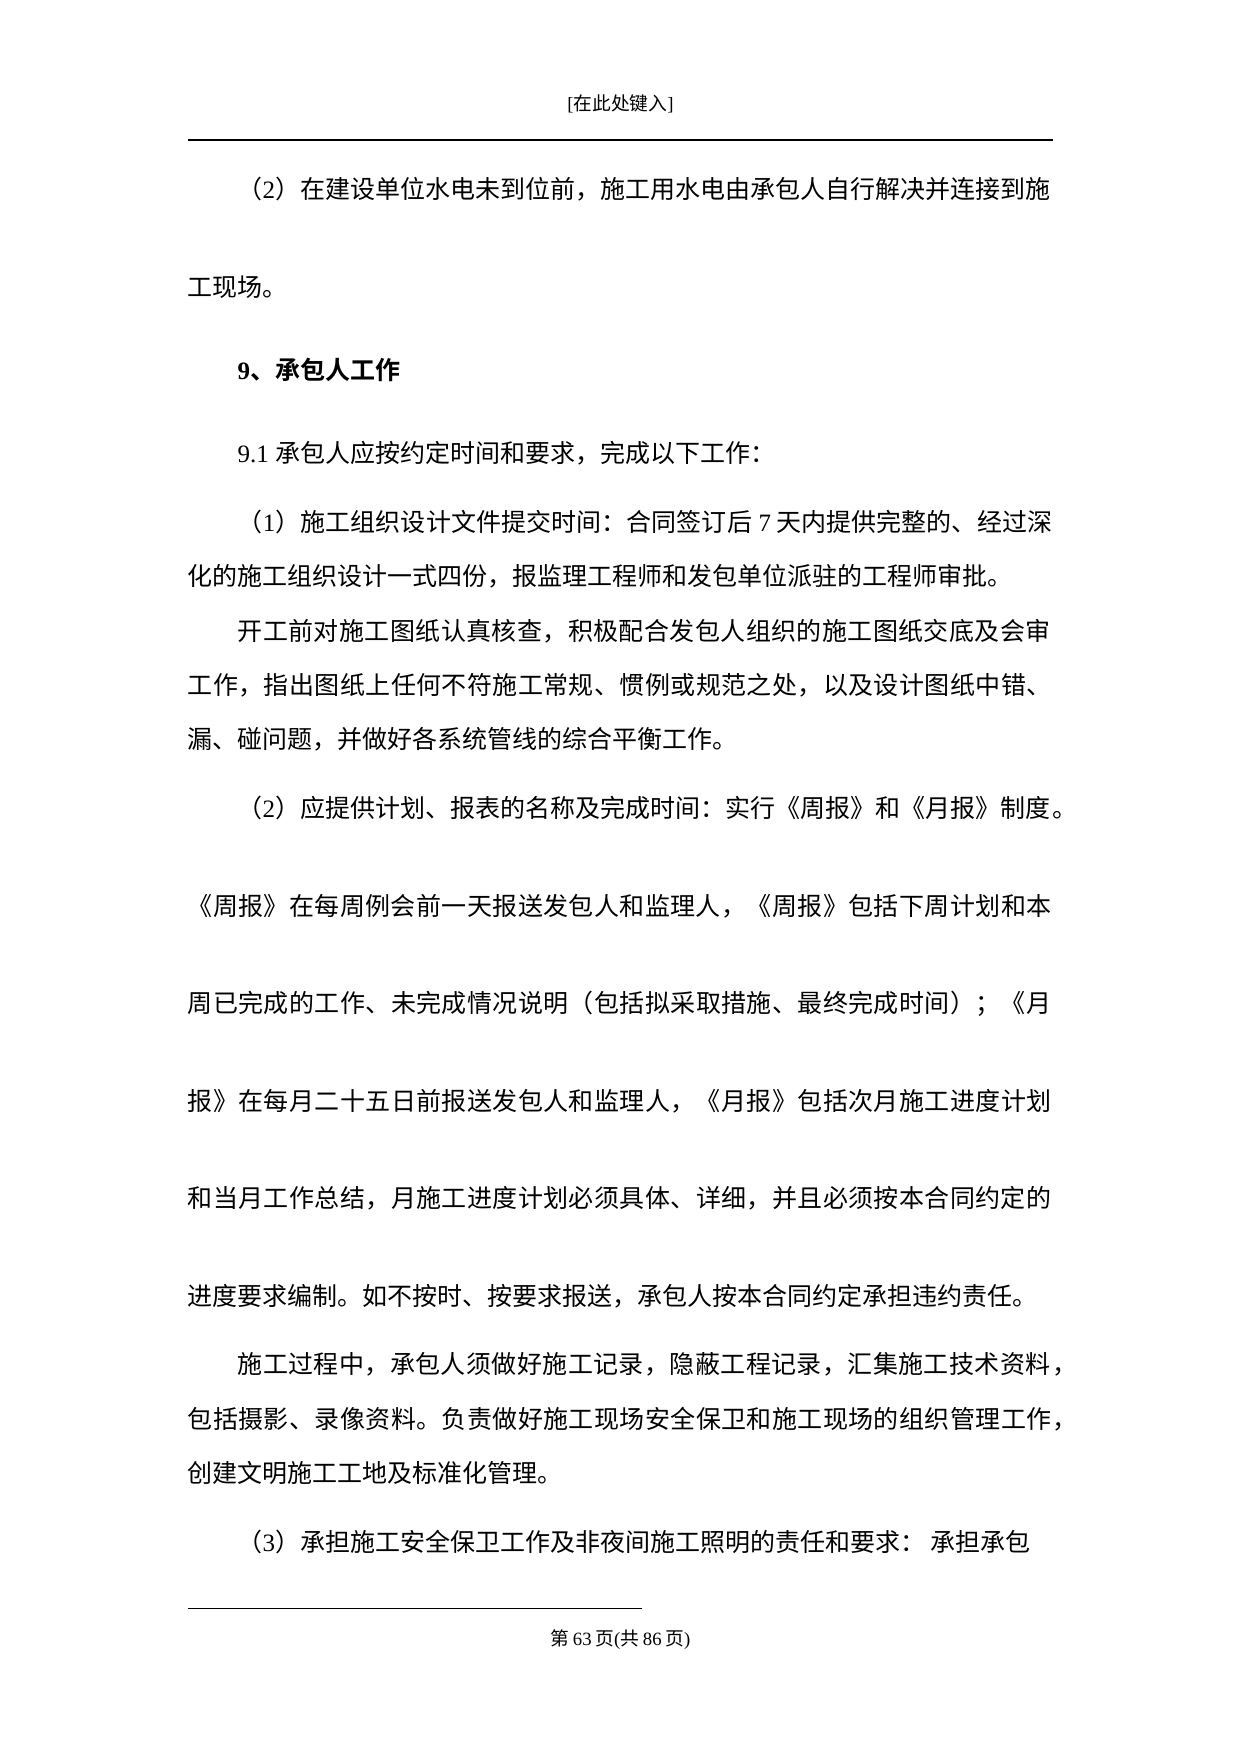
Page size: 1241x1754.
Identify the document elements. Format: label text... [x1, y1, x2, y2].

text （1）施工组织设计文件提交时间：合同签订后7天内提供完整的、经过深化的施工组织设计一式四份，报监理工程师和发包单位派驻的工程师审批。 [187, 502, 1053, 593]
text 9、承包人工作 [187, 336, 1053, 401]
text （2）在建设单位水电未到位前，施工用水电由承包人自行解决并连接到施工现场。 [187, 156, 1053, 318]
text 施工过程中，承包人须做好施工记录，隐蔽工程记录，汇集施工技术资料，包括摄影、录像资料。负责做好施工现场安全保卫和施工现场的组织管理工作，创建文明施工工地及标准化管理。 [187, 1345, 1053, 1490]
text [187, 1508, 1053, 1573]
text 开工前对施工图纸认真核查，积极配合发包人组织的施工图纸交底及会审工作，指出图纸上任何不符施工常规、惯例或规范之处，以及设计图纸中错、漏、碰问题，并做好各系统管线的综合平衡工作。 [187, 611, 1053, 756]
text （2）应提供计划、报表的名称及完成时间：实行《周报》和《月报》制度。《周报》在每周例会前一天报送发包人和监理人，《周报》包括下周计划和本周已完成的工作、未完成情况说明（包括拟采取措施、最终完成时间）；《月报》在每月二十五日前报送发包人和监理人，《月报》包括次月施工进度计划和当月工作总结，月施工进度计划必须具体、详细，并且必须按本合同约定的进度要求编制。如不按时、按要求报送，承包人按本合同约定承担违约责任。 [187, 774, 1053, 1327]
text 9.1 承包人应按约定时间和要求，完成以下工作： [187, 419, 1053, 484]
